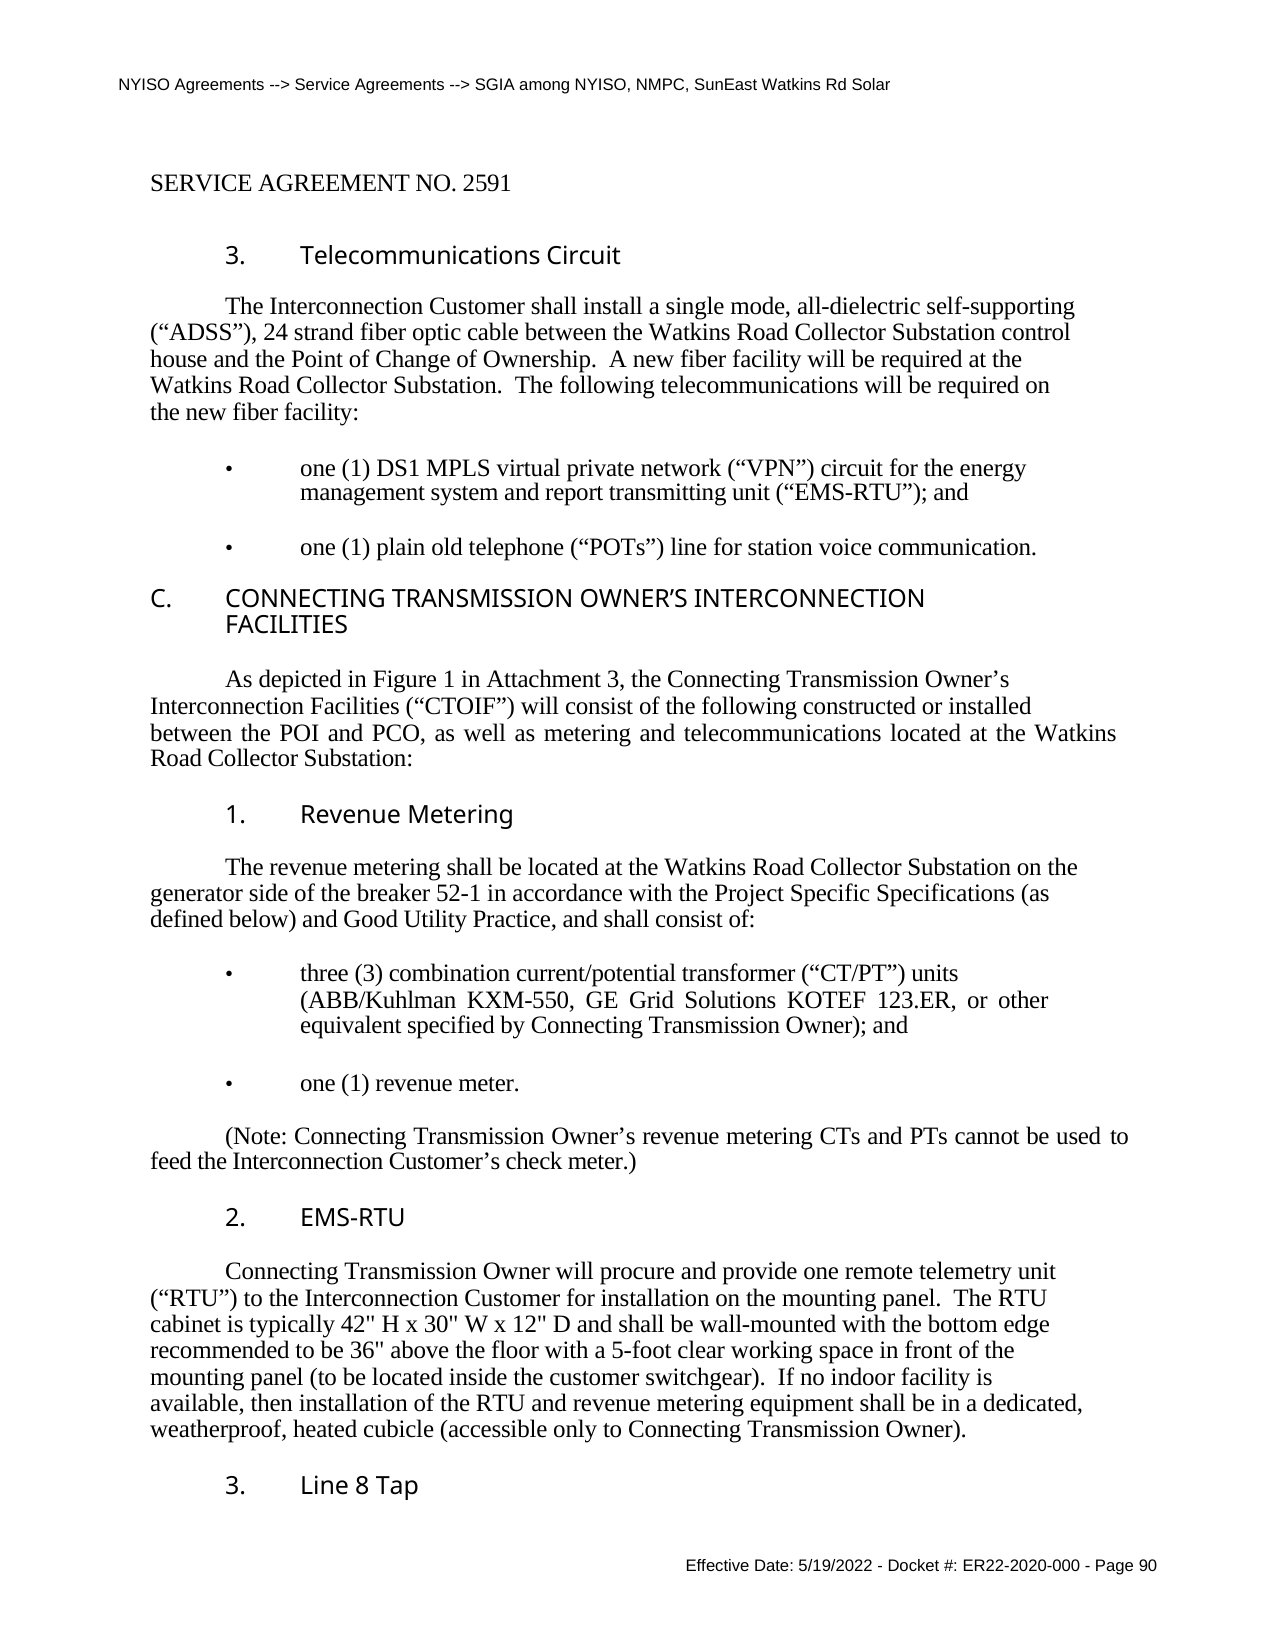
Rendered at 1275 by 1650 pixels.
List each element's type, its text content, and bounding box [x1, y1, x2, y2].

text SERVICE AGREEMENT NO. 2591 [150, 168, 1275, 197]
text (Note: Connecting Transmission Owner’s revenue metering CTs and PTs cannot be used to feed the Interconnection Customer’s check meter.) [150, 1124, 1129, 1174]
text Interconnection Facilities (“CTOIF”) will consist of the following constructed or installed [150, 693, 1275, 720]
text FACILITIES [225, 614, 1275, 638]
text 3. Line 8 Tap [225, 1471, 1275, 1500]
text As depicted in Figure 1 in Attachment 3, the Connecting Transmission Owner’s [225, 664, 1275, 693]
text 2. EMS-RTU [225, 1203, 1275, 1232]
text 3. Telecommunications Circuit [225, 241, 1275, 270]
text • three (3) combination current/potential transformer (“CT/PT”) units [225, 958, 1275, 987]
text • one (1) revenue meter. [225, 1069, 1275, 1098]
text The Interconnection Customer shall install a single mode, all-dielectric self-supporting (“ADSS”), 24 strand fiber optic cable between the Watkins Road Collector Substation control house and the Point of Change of Ownership. A new fiber facility will be required at the Watkins Road Collector Substation. The following telecommunications will be required on the new fiber facility: [150, 293, 1113, 426]
text 1. Revenue Metering [225, 800, 1275, 829]
text between the POI and PCO, as well as metering and telecommunications located at the Watkins Road Collector Substation: [150, 722, 1118, 772]
text • one (1) DS1 MPLS virtual private network (“VPN”) circuit for the energy [150, 453, 1275, 482]
text C. CONNECTING TRANSMISSION OWNER’S INTERCONNECTION [150, 585, 1275, 614]
text • one (1) plain old telephone (“POTs”) line for station voice communication. [150, 532, 1275, 561]
text Connecting Transmission Owner will procure and provide one remote telemetry unit (“RTU”) to the Interconnection Customer for installation on the mounting panel. The RTU cabinet is typically 42" H x 30" W x 12" D and shall be wall-mounted with the bottom edge recommended to be 36" above the floor with a 5-foot clear working space in front of the mounting panel (to be located inside the customer switchgear). If no indoor facility is available, then installation of the RTU and revenue metering equipment shall be in a dedicated, weatherproof, heated cubicle (accessible only to Connecting Transmission Owner). [150, 1258, 1123, 1443]
text The revenue metering shall be located at the Watkins Road Collector Substation on the generator side of the breaker 52-1 in accordance with the Project Specific Specifications (as defined below) and Good Utility Practice, and shall consist of: [150, 854, 1115, 932]
text management system and report transmitting unit (“EMS-RTU”); and [150, 482, 1275, 505]
text (ABB/Kuhlman KXM-550, GE Grid Solutions KOTEF 123.ER, or other equivalent specified by Connecting Transmission Owner); and [300, 989, 1048, 1039]
